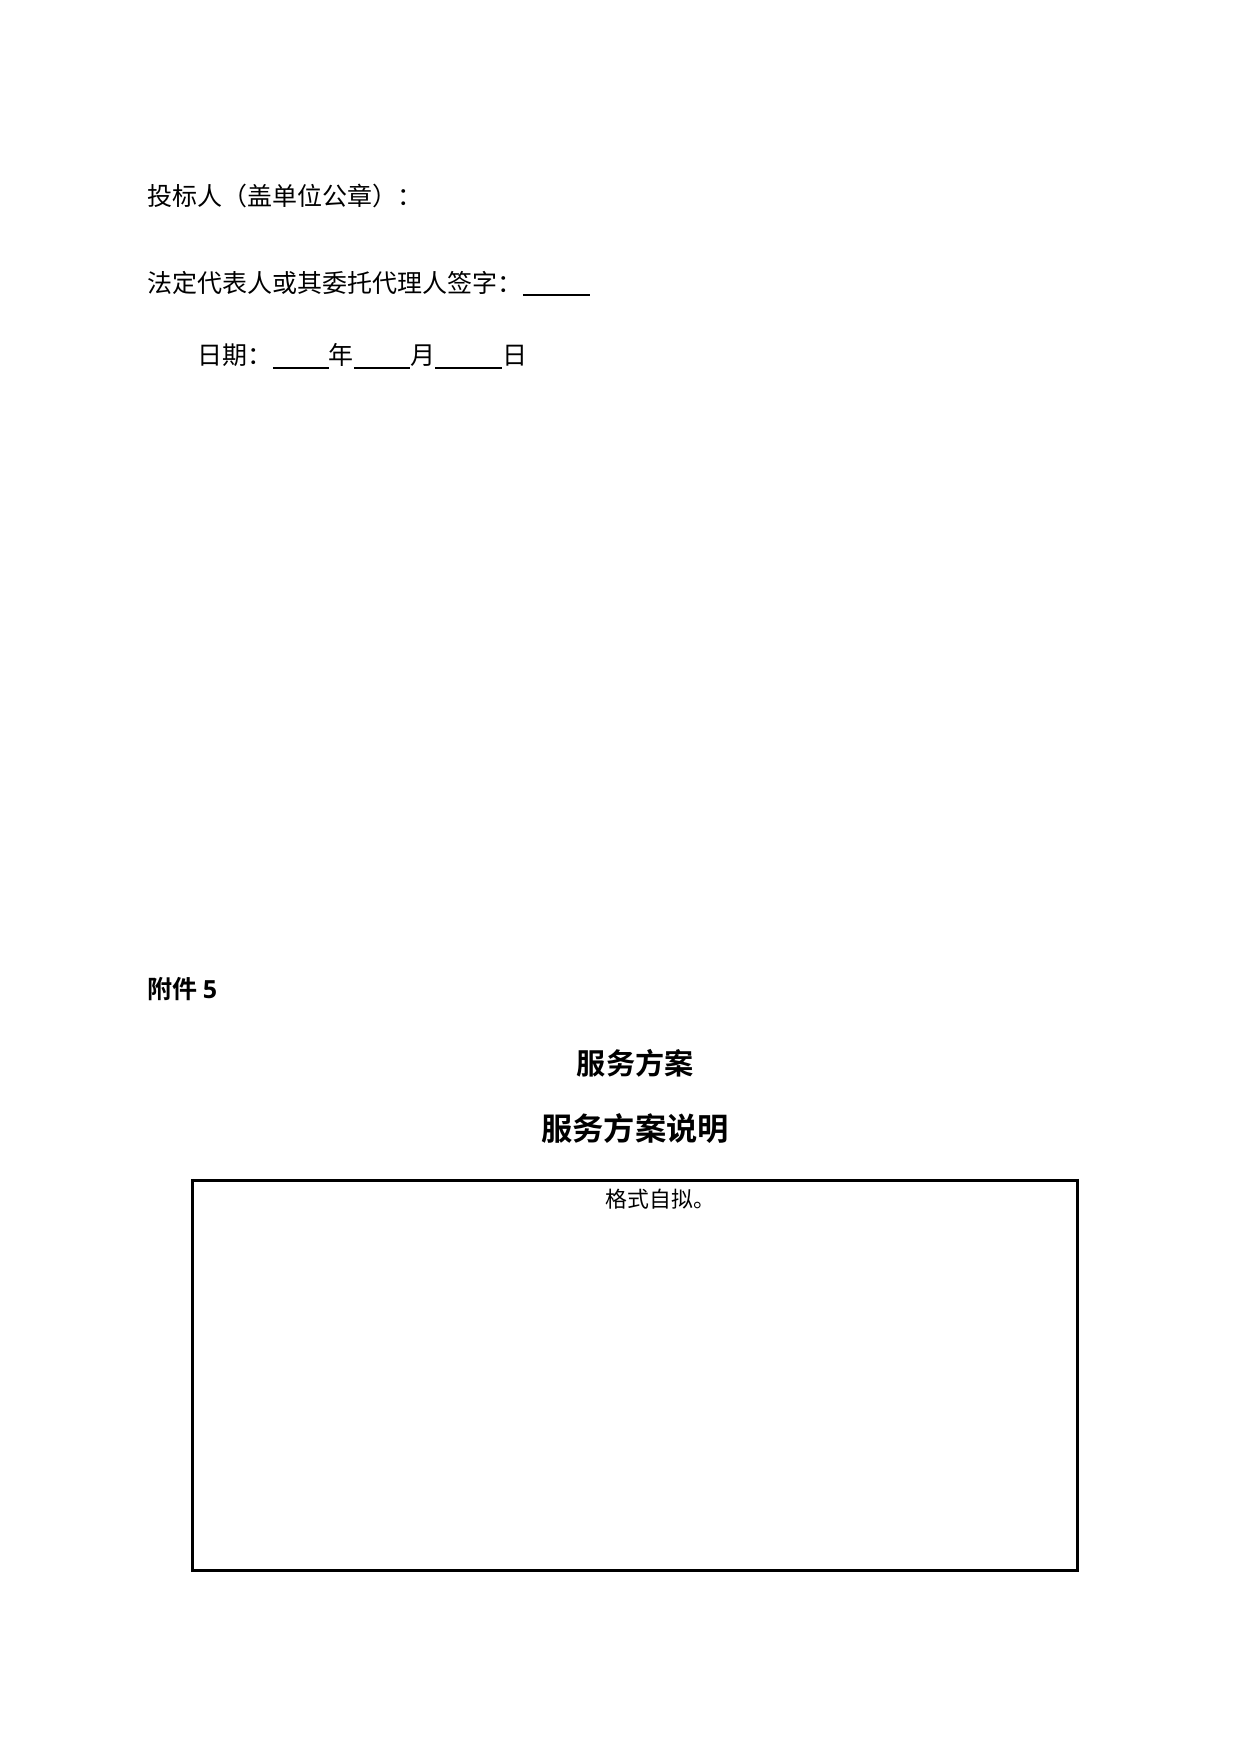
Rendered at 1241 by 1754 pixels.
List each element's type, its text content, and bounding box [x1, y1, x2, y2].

text 投标人（盖单位公章）： [148, 162, 1122, 227]
text 附件5 [148, 970, 1122, 1006]
text 法定代表人或其委托代理人签字： [148, 263, 1120, 299]
text 日期： 年 月 日 [148, 336, 1120, 372]
text 服务方案 [148, 1040, 1122, 1083]
table_header 格式自拟。 [194, 1182, 1076, 1568]
text 服务方案说明 [148, 1104, 1122, 1149]
